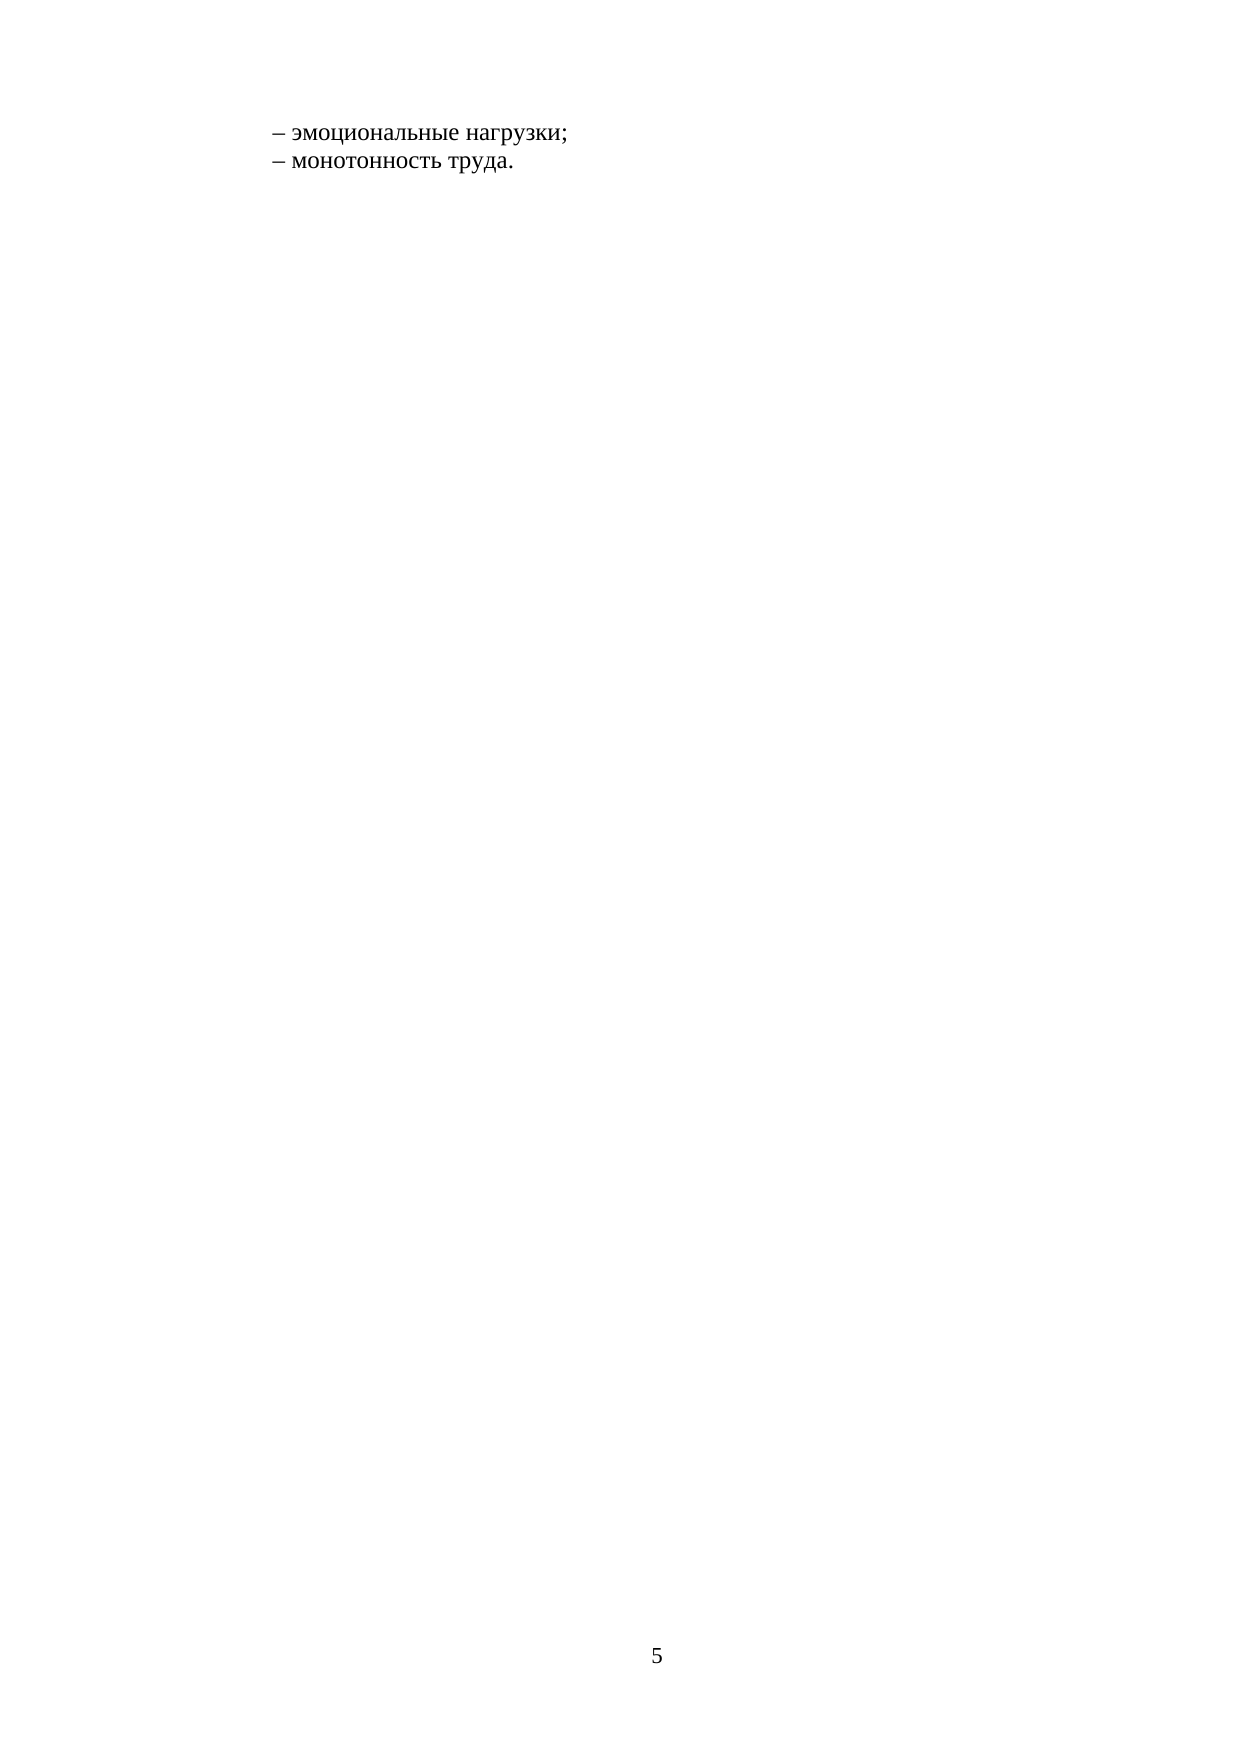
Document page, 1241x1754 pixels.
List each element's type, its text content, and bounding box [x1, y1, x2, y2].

list монотонность труда. [272, 145, 1181, 174]
list эмоциональные нагрузки; [272, 117, 1181, 145]
